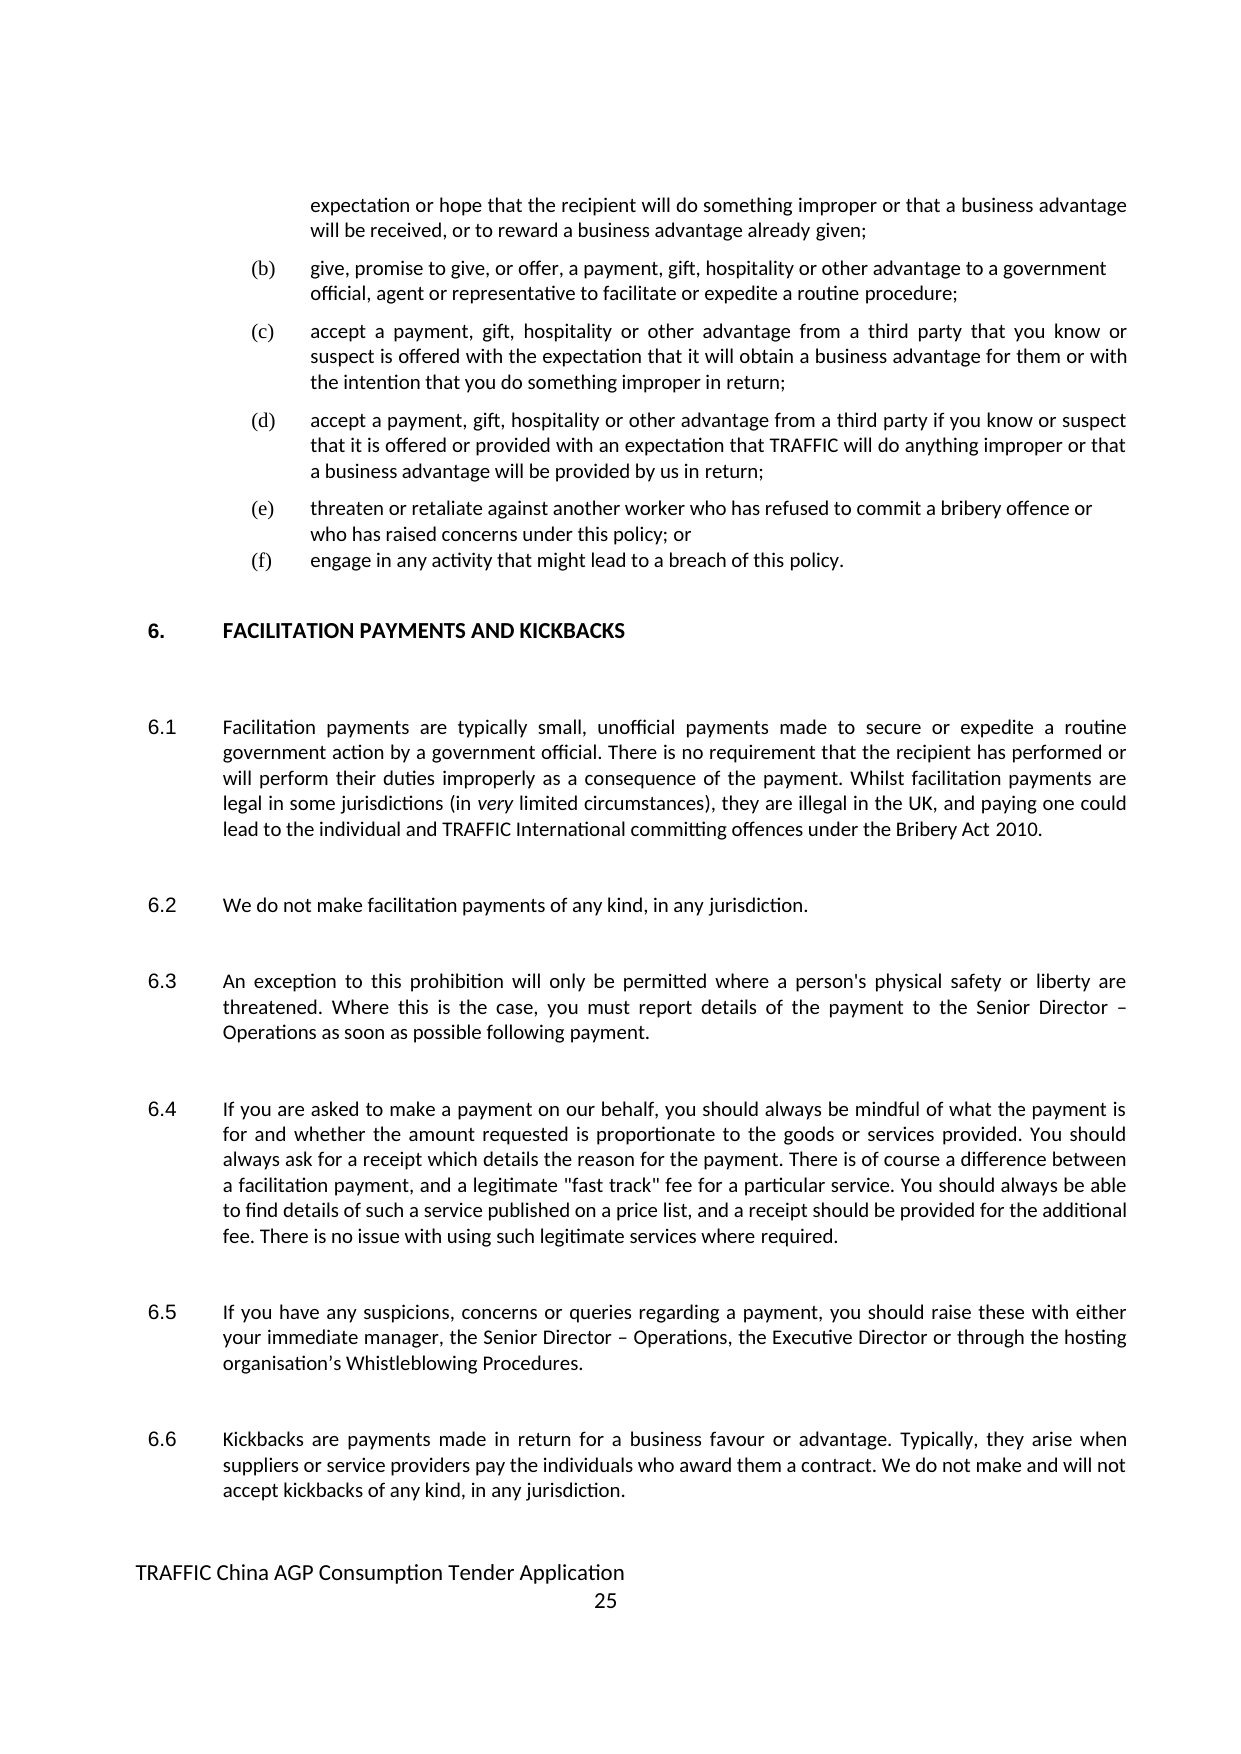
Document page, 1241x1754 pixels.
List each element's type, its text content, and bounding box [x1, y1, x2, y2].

list We do not make facilitation payments of any kind, in any jurisdiction. [148, 892, 1140, 918]
list FACILITATION PAYMENTS AND KICKBACKS [148, 616, 1140, 644]
list An exception to this prohibition will only be permitted where a person's physical safety or liberty are threatened. Where this is the case, you must report details of the payment to the Senior Director – Operations as soon as possible following payment. [148, 968, 1129, 1045]
list engage in any activity that might lead to a breach of this policy. [251, 547, 1140, 573]
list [251, 192, 1129, 243]
list give, promise to give, or offer, a payment, gift, hospitality or other advantage to a government official, agent or representative to facilitate or expedite a routine procedure; [251, 255, 1128, 306]
list If you have any suspicions, concerns or queries regarding a payment, you should raise these with either your immediate manager, the Senior Director – Operations, the Executive Director or through the hosting organisation’s Whistleblowing Procedures. [148, 1299, 1129, 1375]
list Facilitation payments are typically small, unofficial payments made to secure or expedite a routine government action by a government official. There is no requirement that the recipient has performed or will perform their duties improperly as a consequence of the payment. Whilst facilitation payments are legal in some jurisdictions (in very limited circumstances), they are illegal in the UK, and paying one could lead to the individual and TRAFFIC International committing offences under the Bribery Act 2010. [148, 714, 1129, 841]
list accept a payment, gift, hospitality or other advantage from a third party if you know or suspect that it is offered or provided with an expectation that TRAFFIC will do anything improper or that a business advantage will be provided by us in return; [251, 407, 1129, 483]
list threaten or retaliate against another worker who has refused to commit a bribery offence or who has raised concerns under this policy; or [251, 496, 1129, 546]
list accept a payment, gift, hospitality or other advantage from a third party that you know or suspect is offered with the expectation that it will obtain a business advantage for them or with the intention that you do something improper in return; [251, 318, 1129, 394]
list Kickbacks are payments made in return for a business favour or advantage. Typically, they arise when suppliers or service providers pay the individuals who award them a contract. We do not make and will not accept kickbacks of any kind, in any jurisdiction. [148, 1426, 1129, 1503]
list If you are asked to make a payment on our behalf, you should always be mindful of what the payment is for and whether the amount requested is proportionate to the goods or services provided. You should always ask for a receipt which details the reason for the payment. There is of course a difference between a facilitation payment, and a legitimate "fast track" fee for a particular service. You should always be able to find details of such a service published on a price list, and a receipt should be provided for the additional fee. There is no issue with using such legitimate services where required. [148, 1096, 1129, 1248]
